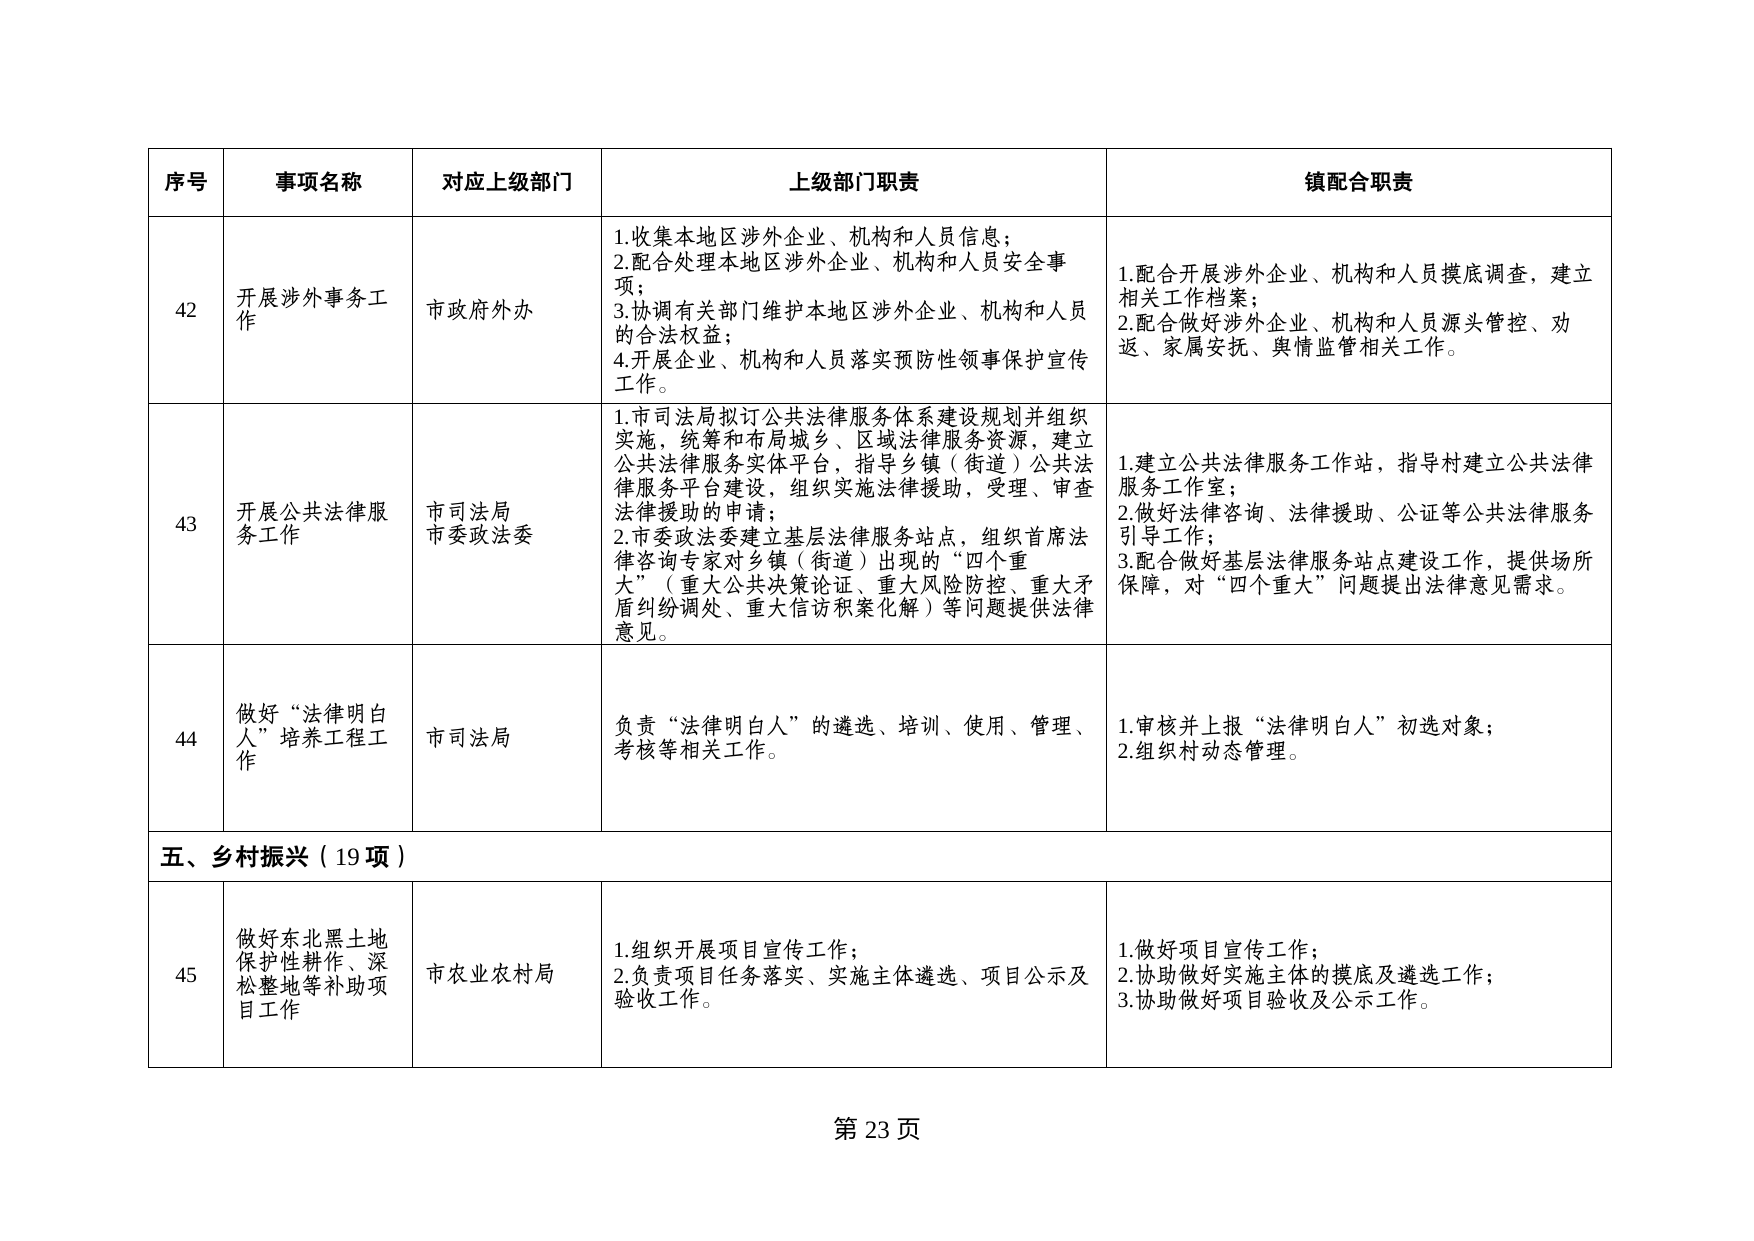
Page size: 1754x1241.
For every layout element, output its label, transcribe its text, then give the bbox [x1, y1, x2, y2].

table_cell 1.组织开展项目宣传工作； 2.负责项目任务落实、实施主体遴选、项目公示及验收工作。 [602, 882, 1106, 1067]
table_cell 开展涉外事务工作 [224, 217, 412, 403]
table_cell 五、乡村振兴（19项） [149, 832, 1611, 881]
table_cell 1.审核并上报“法律明白人”初选对象； 2.组织村动态管理。 [1107, 645, 1611, 831]
table_cell 1.配合开展涉外企业、机构和人员摸底调查，建立相关工作档案； 2.配合做好涉外企业、机构和人员源头管控、劝返、家属安抚、舆情监管相关工作。 [1107, 217, 1611, 403]
table_cell 市农业农村局 [413, 882, 601, 1067]
table_header 上级部门职责 [602, 149, 1106, 216]
table_cell 1.市司法局拟订公共法律服务体系建设规划并组织实施，统筹和布局城乡、区域法律服务资源，建立公共法律服务实体平台，指导乡镇（街道）公共法律服务平台建设，组织实施法律援助，受理、审查法律援助的申请； 2.市委政法委建立基层法律服务站点，组织首席法律咨询专家对乡镇（街道）出现的“四个重大”（重大公共决策论证、重大风险防控、重大矛盾纠纷调处、重大信访积案化解）等问题提供法律意见。 [602, 404, 1106, 644]
table_cell 做好“法律明白人”培养工程工作 [224, 645, 412, 831]
table_cell 负责“法律明白人”的遴选、培训、使用、管理、考核等相关工作。 [602, 645, 1106, 831]
table_cell 市司法局 [413, 645, 601, 831]
table_cell 1.做好项目宣传工作； 2.协助做好实施主体的摸底及遴选工作； 3.协助做好项目验收及公示工作。 [1107, 882, 1611, 1067]
table_header 对应上级部门 [413, 149, 601, 216]
table_header 序号 [149, 149, 223, 216]
table_cell 1.建立公共法律服务工作站，指导村建立公共法律服务工作室； 2.做好法律咨询、法律援助、公证等公共法律服务引导工作； 3.配合做好基层法律服务站点建设工作，提供场所保障，对“四个重大”问题提出法律意见需求。 [1107, 404, 1611, 644]
table_cell 42 [149, 217, 223, 403]
table_cell 44 [149, 645, 223, 831]
table_cell 43 [149, 404, 223, 644]
table_cell 1.收集本地区涉外企业、机构和人员信息； 2.配合处理本地区涉外企业、机构和人员安全事项； 3.协调有关部门维护本地区涉外企业、机构和人员的合法权益； 4.开展企业、机构和人员落实预防性领事保护宣传工作。 [602, 217, 1106, 403]
table_cell 45 [149, 882, 223, 1067]
table_header 事项名称 [224, 149, 412, 216]
table_cell 做好东北黑土地保护性耕作、深松整地等补助项目工作 [224, 882, 412, 1067]
table_header 镇配合职责 [1107, 149, 1611, 216]
table_cell 开展公共法律服务工作 [224, 404, 412, 644]
table_cell 市政府外办 [413, 217, 601, 403]
table_cell 市司法局 市委政法委 [413, 404, 601, 644]
